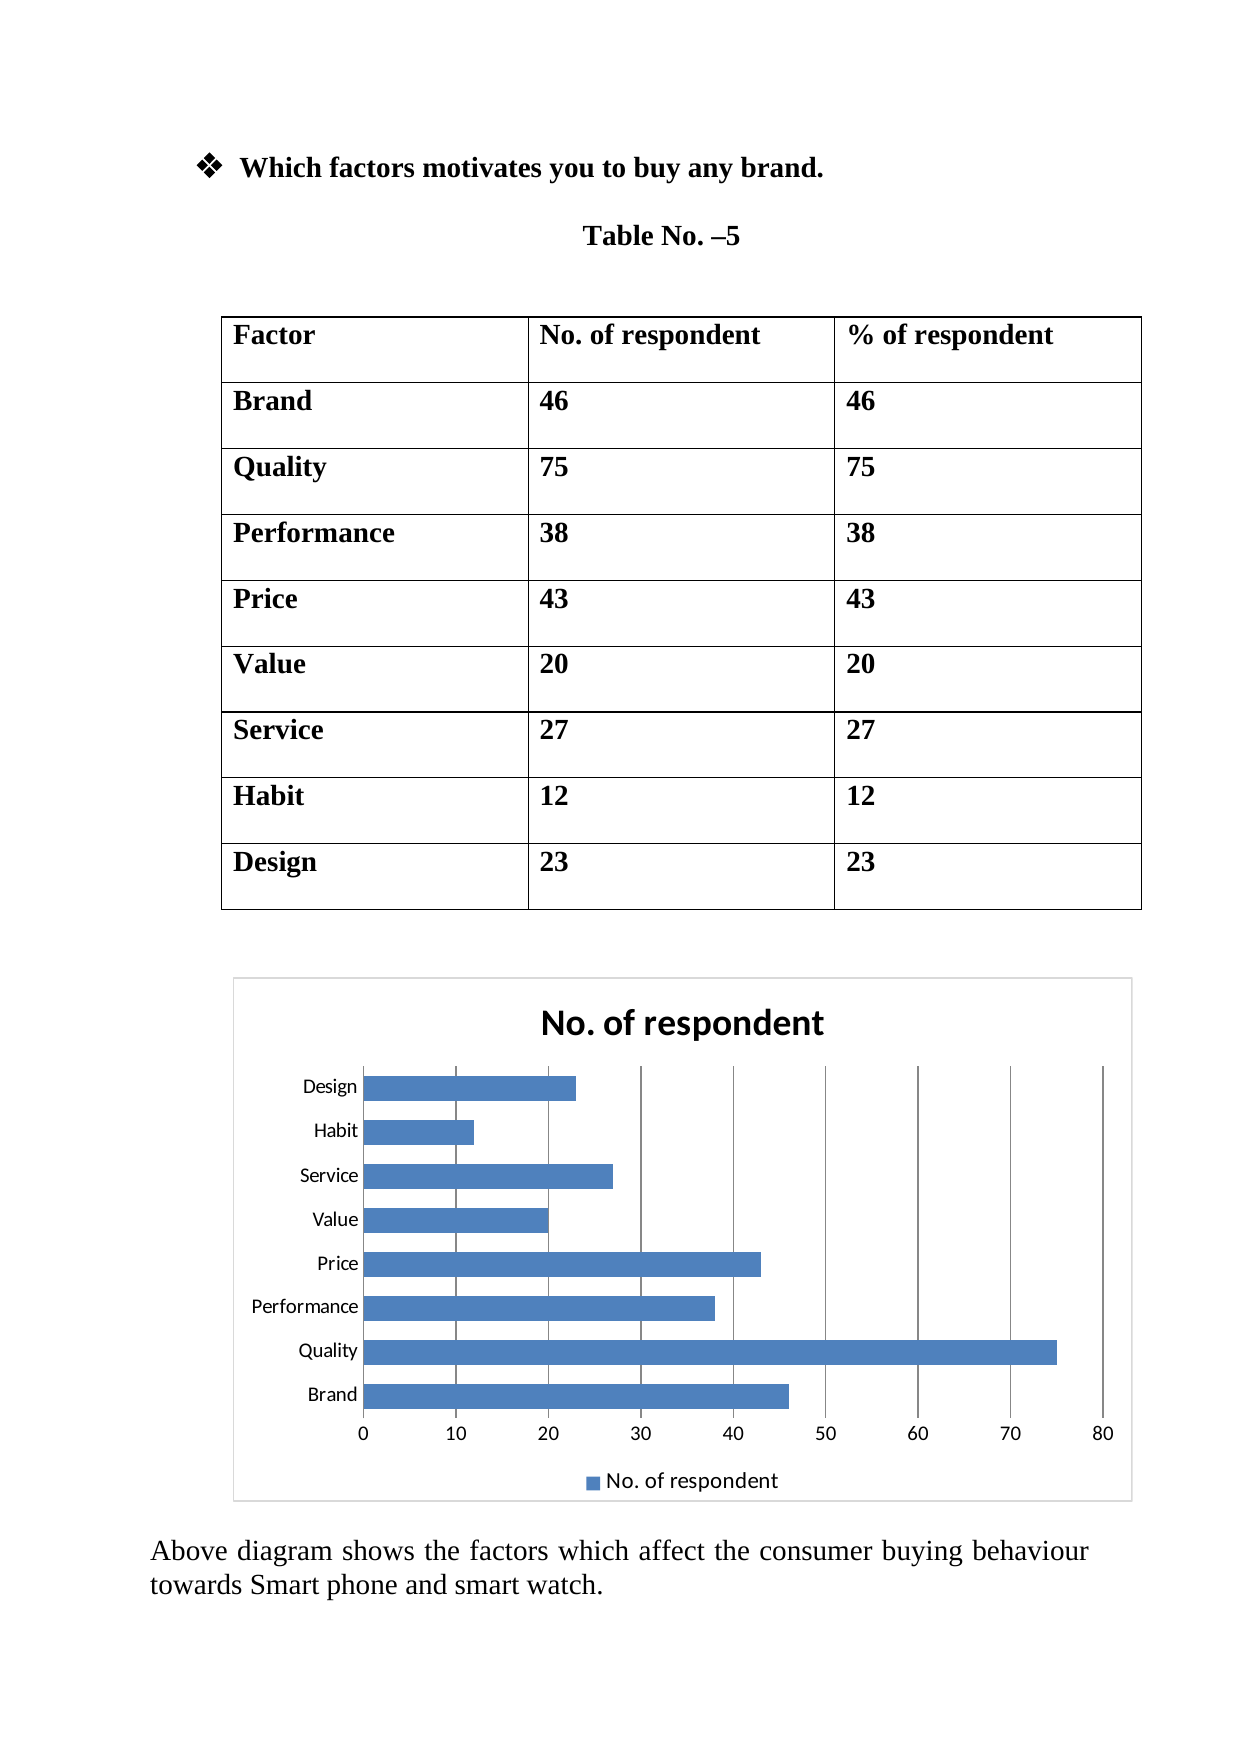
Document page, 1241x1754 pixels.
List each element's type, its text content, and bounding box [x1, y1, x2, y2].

table_cell 38 [529, 515, 834, 580]
table_cell Quality [222, 449, 528, 514]
table_cell Price [222, 581, 528, 646]
table_cell 12 [835, 778, 1141, 843]
table_cell 43 [835, 581, 1141, 646]
table_cell 12 [529, 778, 834, 843]
table_cell 46 [835, 383, 1141, 448]
table_cell 46 [529, 383, 834, 448]
table_cell Design [222, 844, 528, 909]
text Above diagram shows the factors which affect the consumer buying behaviour towards Smart phone and smart watch. [150, 1533, 1090, 1600]
table_cell 27 [835, 713, 1141, 777]
table_header Factor [222, 318, 528, 382]
table_cell Brand [222, 383, 528, 448]
table_cell 38 [835, 515, 1141, 580]
table_cell Habit [222, 778, 528, 843]
list Which factors motivates you to buy any brand. [194, 150, 1090, 184]
table_cell 20 [835, 647, 1141, 711]
table_header No. of respondent [529, 318, 834, 382]
table_cell 75 [529, 449, 834, 514]
table_cell 23 [835, 844, 1141, 909]
table_cell 43 [529, 581, 834, 646]
table_cell 20 [529, 647, 834, 711]
table_cell 75 [835, 449, 1141, 514]
table_cell 23 [529, 844, 834, 909]
list Table No. –5 [233, 218, 1090, 252]
table_header % of respondent [835, 318, 1141, 382]
table_cell Service [222, 713, 528, 777]
table_cell Value [222, 647, 528, 711]
table_cell 27 [529, 713, 834, 777]
table_cell Performance [222, 515, 528, 580]
